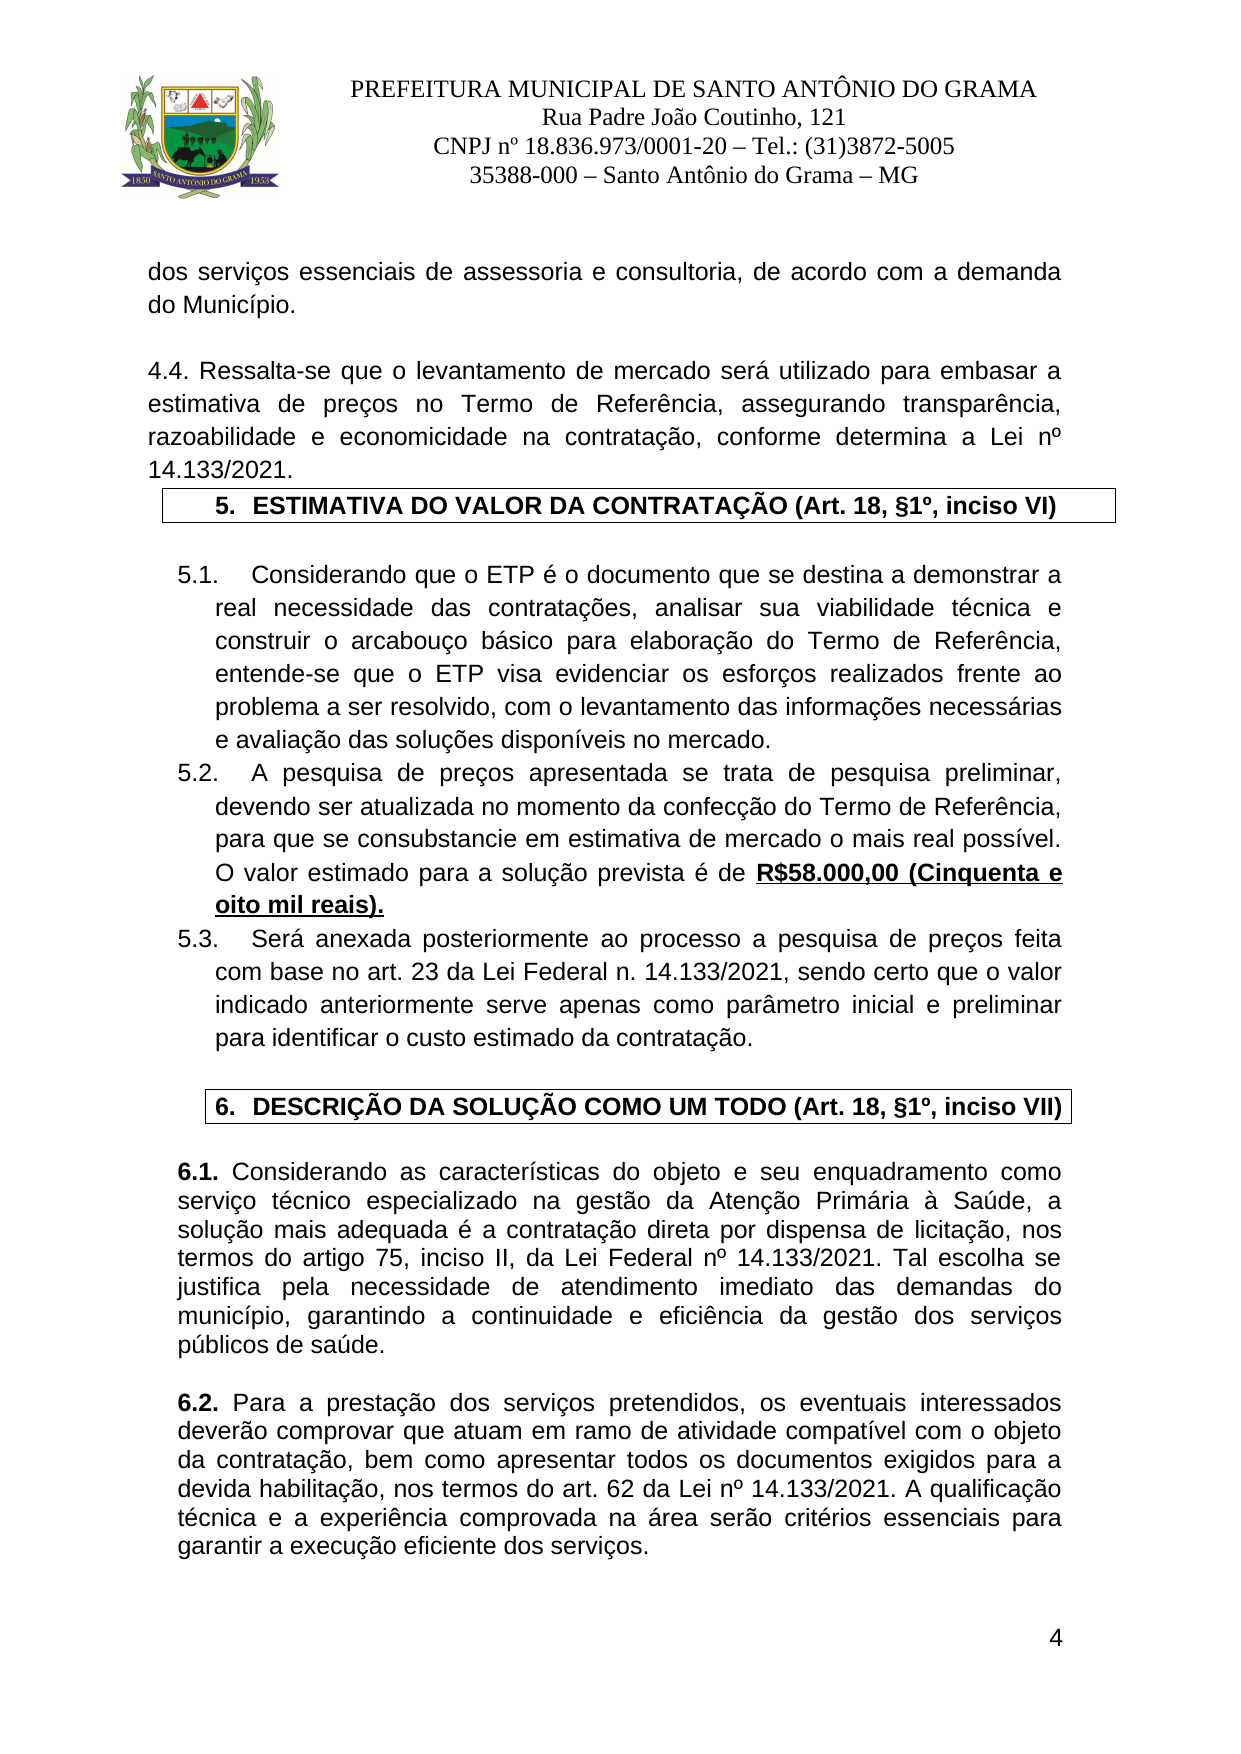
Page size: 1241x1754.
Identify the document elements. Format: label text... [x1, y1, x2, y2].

list DESCRIÇÃO DA SOLUÇÃO COMO UM TODO (Art. 18, §1º, inciso VII) [206, 1090, 1071, 1123]
list 4.4. Ressalta-se que o levantamento de mercado será utilizado para embasar a estimativa de preços no Termo de Referência, assegurando transparência, razoabilidade e economicidade na contratação, conforme determina a Lei nº 14.133/2021. [148, 356, 1063, 484]
list A pesquisa de preços apresentada se trata de pesquisa preliminar, devendo ser atualizada no momento da confecção do Termo de Referência, para que se consubstancie em estimativa de mercado o mais real possível. O valor estimado para a solução prevista é de R$58.000,00 (Cinquenta e oito mil reais). [177, 758, 1063, 919]
list Será anexada posteriormente ao processo a pesquisa de preços feita com base no art. 23 da Lei Federal n. 14.133/2021, sendo certo que o valor indicado anteriormente serve apenas como parâmetro inicial e preliminar para identificar o custo estimado da contratação. [177, 923, 1063, 1051]
text 6.2. Para a prestação dos serviços pretendidos, os eventuais interessados deverão comprovar que atuam em ramo de atividade compatível com o objeto da contratação, bem como apresentar todos os documentos exigidos para a devida habilitação, nos termos do art. 62 da Lei nº 14.133/2021. A qualificação técnica e a experiência comprovada na área serão critérios essenciais para garantir a execução eficiente dos serviços. [177, 1387, 1063, 1560]
picture [120, 75, 279, 199]
text 6.1. Considerando as características do objeto e seu enquadramento como serviço técnico especializado na gestão da Atenção Primária à Saúde, a solução mais adequada é a contratação direta por dispensa de licitação, nos termos do artigo 75, inciso II, da Lei Federal nº 14.133/2021. Tal escolha se justifica pela necessidade de atendimento imediato das demandas do município, garantindo a continuidade e eficiência da gestão dos serviços públicos de saúde. [177, 1157, 1063, 1358]
list Considerando que o ETP é o documento que se destina a demonstrar a real necessidade das contratações, analisar sua viabilidade técnica e construir o arcabouço básico para elaboração do Termo de Referência, entende-se que o ETP visa evidenciar os esforços realizados frente ao problema a ser resolvido, com o levantamento das informações necessárias e avaliação das soluções disponíveis no mercado. [177, 560, 1063, 754]
list ESTIMATIVA DO VALOR DA CONTRATAÇÃO (Art. 18, §1º, inciso VI) [163, 489, 1115, 522]
